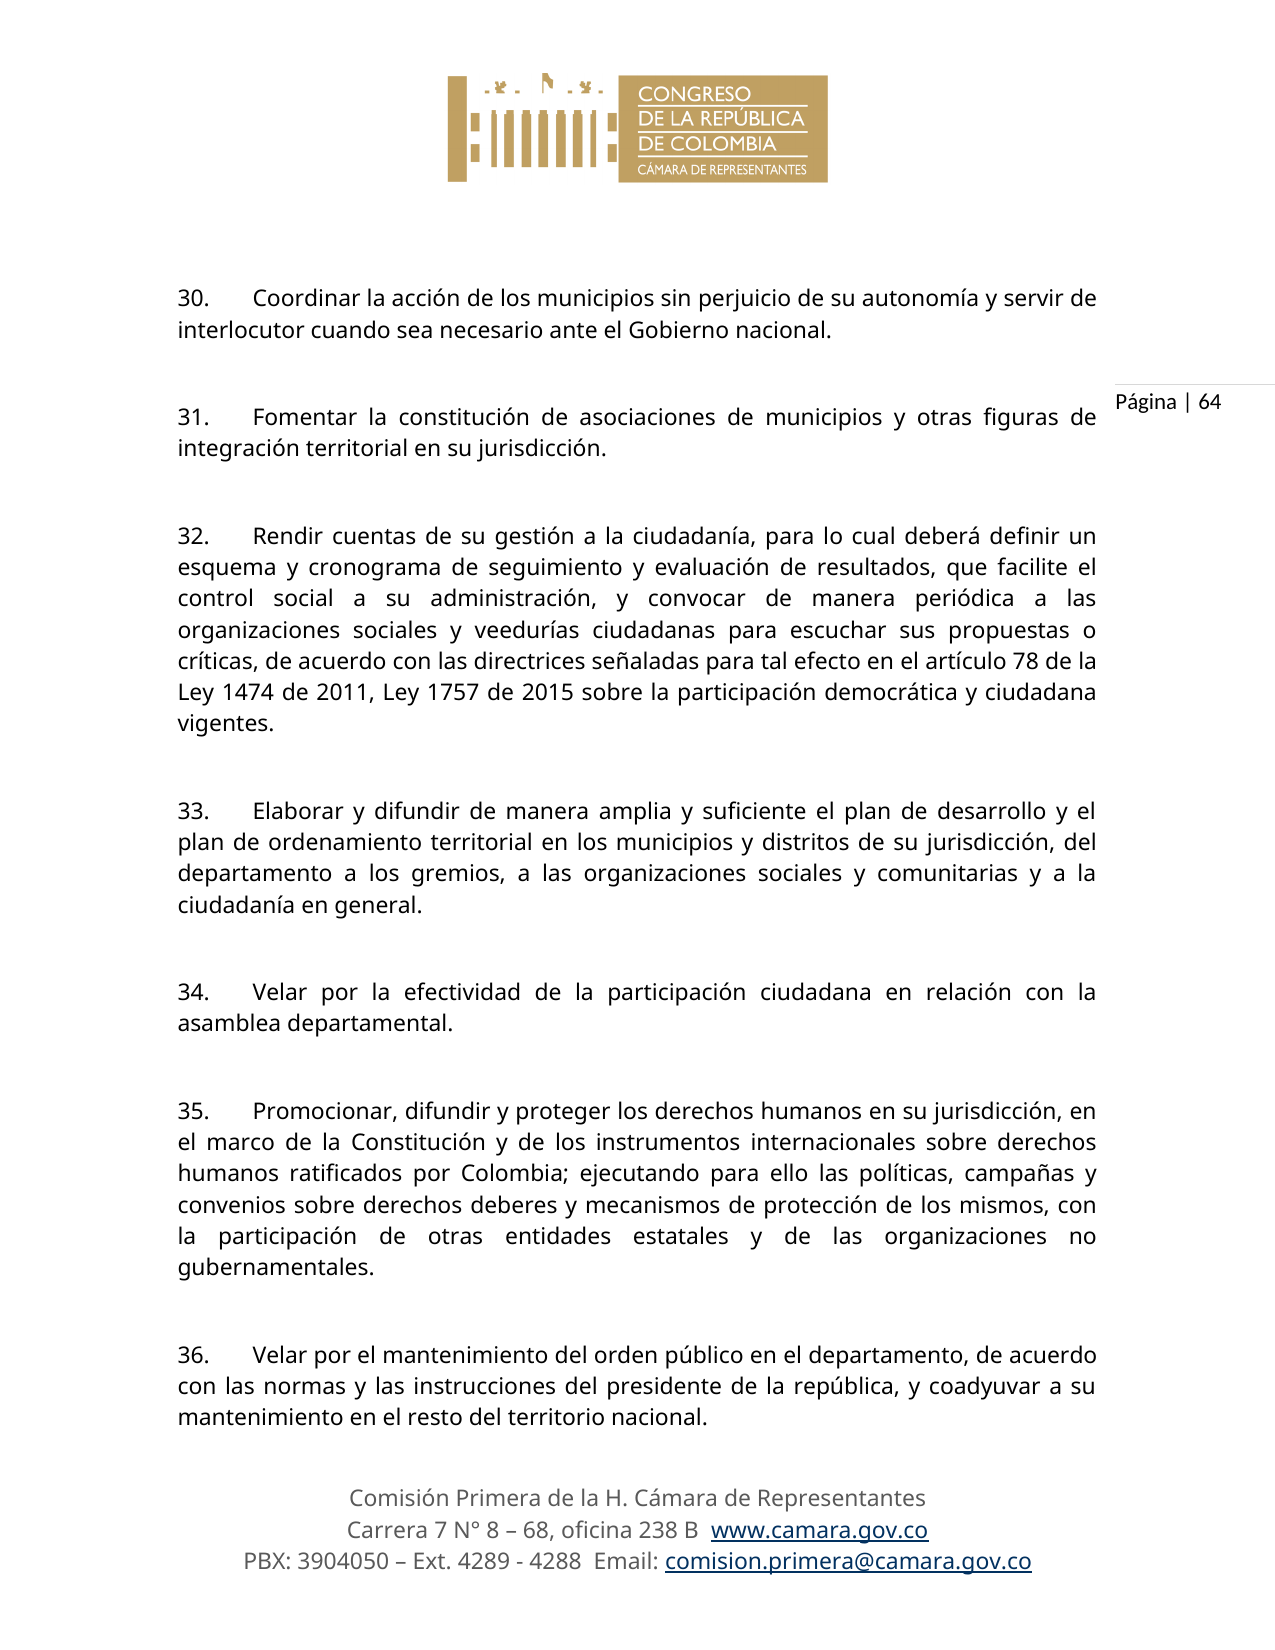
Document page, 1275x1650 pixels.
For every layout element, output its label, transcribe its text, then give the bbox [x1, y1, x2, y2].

text 31. Fomentar la constitución de asociaciones de municipios y otras figuras de integración territorial en su jurisdicción. [177, 401, 1098, 463]
text 30. Coordinar la acción de los municipios sin perjuicio de su autonomía y servir de interlocutor cuando sea necesario ante el Gobierno nacional. [177, 282, 1098, 345]
text 34. Velar por la efectividad de la participación ciudadana en relación con la asamblea departamental. [177, 976, 1098, 1038]
picture [444, 73, 831, 185]
text 33. Elaborar y difundir de manera amplia y suficiente el plan de desarrollo y el plan de ordenamiento territorial en los municipios y distritos de su jurisdicción, del departamento a los gremios, a las organizaciones sociales y comunitarias y a la ciudadanía en general. [177, 795, 1098, 920]
text 32. Rendir cuentas de su gestión a la ciudadanía, para lo cual deberá definir un esquema y cronograma de seguimiento y evaluación de resultados, que facilite el control social a su administración, y convocar de manera periódica a las organizaciones sociales y veedurías ciudadanas para escuchar sus propuestas o críticas, de acuerdo con las directrices señaladas para tal efecto en el artículo 78 de la Ley 1474 de 2011, Ley 1757 de 2015 sobre la participación democrática y ciudadana vigentes. [177, 520, 1098, 738]
text 35. Promocionar, difundir y proteger los derechos humanos en su jurisdicción, en el marco de la Constitución y de los instrumentos internacionales sobre derechos humanos ratificados por Colombia; ejecutando para ello las políticas, campañas y convenios sobre derechos deberes y mecanismos de protección de los mismos, con la participación de otras entidades estatales y de las organizaciones no gubernamentales. [177, 1095, 1098, 1282]
text 36. Velar por el mantenimiento del orden público en el departamento, de acuerdo con las normas y las instrucciones del presidente de la república, y coadyuvar a su mantenimiento en el resto del territorio nacional. [177, 1338, 1098, 1432]
